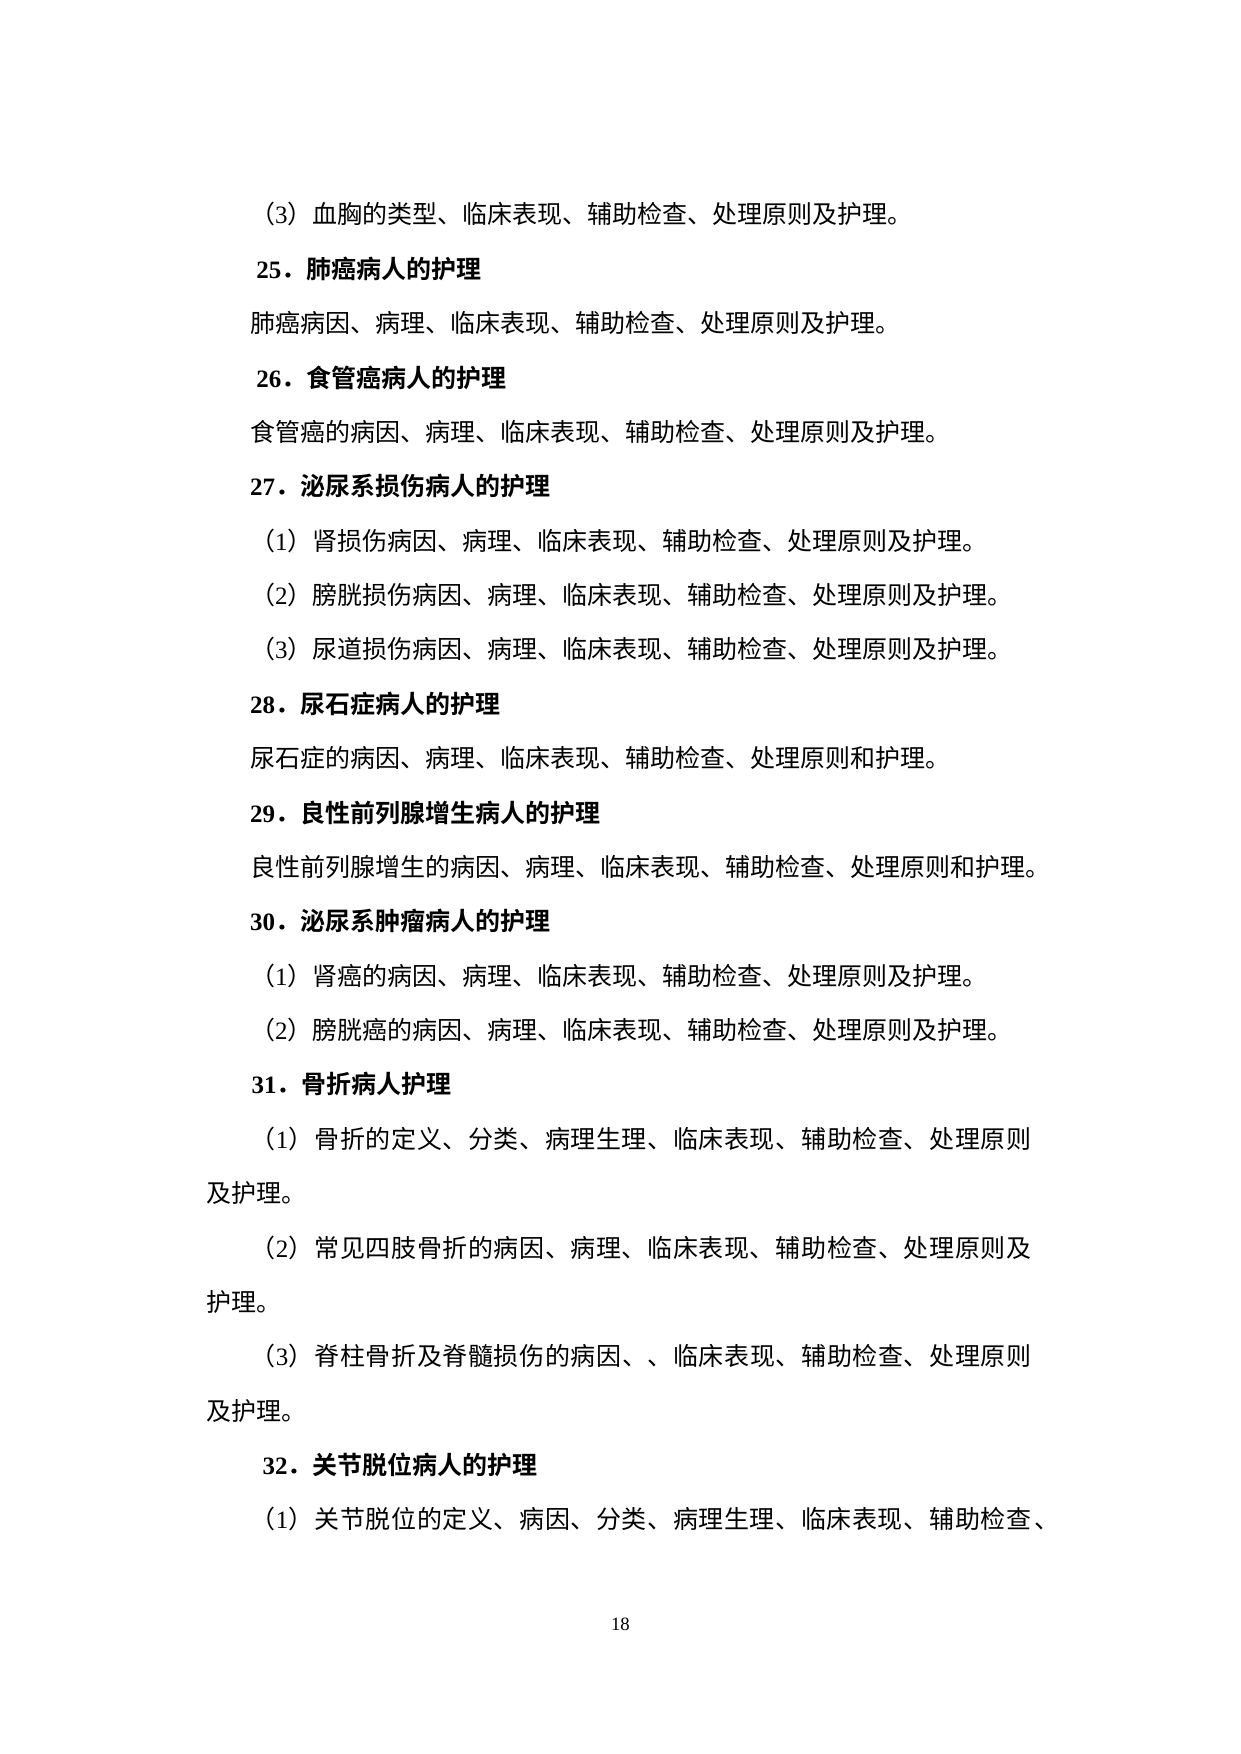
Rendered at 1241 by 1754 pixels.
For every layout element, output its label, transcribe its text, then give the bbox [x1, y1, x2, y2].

text 32．关节脱位病人的护理 [206, 1446, 1034, 1482]
text （2）膀胱癌的病因、病理、临床表现、辅助检查、处理原则及护理。 [206, 1011, 1034, 1047]
text （3）脊柱骨折及脊髓损伤的病因、、临床表现、辅助检查、处理原则及护理。 [206, 1337, 1034, 1427]
text 27．泌尿系损伤病人的护理 [206, 467, 1034, 503]
text 尿石症的病因、病理、临床表现、辅助检查、处理原则和护理。 [206, 739, 1034, 775]
text （1）肾癌的病因、病理、临床表现、辅助检查、处理原则及护理。 [206, 956, 1034, 992]
text （1）肾损伤病因、病理、临床表现、辅助检查、处理原则及护理。 [206, 521, 1034, 557]
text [206, 1500, 1034, 1536]
text （1）骨折的定义、分类、病理生理、临床表现、辅助检查、处理原则及护理。 [206, 1119, 1034, 1210]
text （2）常见四肢骨折的病因、病理、临床表现、辅助检查、处理原则及护理。 [206, 1228, 1034, 1319]
text （2）膀胱损伤病因、病理、临床表现、辅助检查、处理原则及护理。 [206, 576, 1034, 612]
text （3）血胸的类型、临床表现、辅助检查、处理原则及护理。 [206, 195, 1034, 231]
text 26．食管癌病人的护理 [206, 358, 1034, 394]
text 31．骨折病人护理 [251, 1065, 1034, 1101]
text 良性前列腺增生的病因、病理、临床表现、辅助检查、处理原则和护理。 [206, 847, 1034, 884]
text 30．泌尿系肿瘤病人的护理 [206, 902, 1034, 938]
text 肺癌病因、病理、临床表现、辅助检查、处理原则及护理。 [206, 304, 1034, 340]
text 28．尿石症病人的护理 [206, 684, 1034, 721]
text 29．良性前列腺增生病人的护理 [206, 793, 1034, 829]
text （3）尿道损伤病因、病理、临床表现、辅助检查、处理原则及护理。 [206, 630, 1034, 666]
text 食管癌的病因、病理、临床表现、辅助检查、处理原则及护理。 [206, 412, 1034, 449]
text 25．肺癌病人的护理 [206, 249, 1034, 286]
